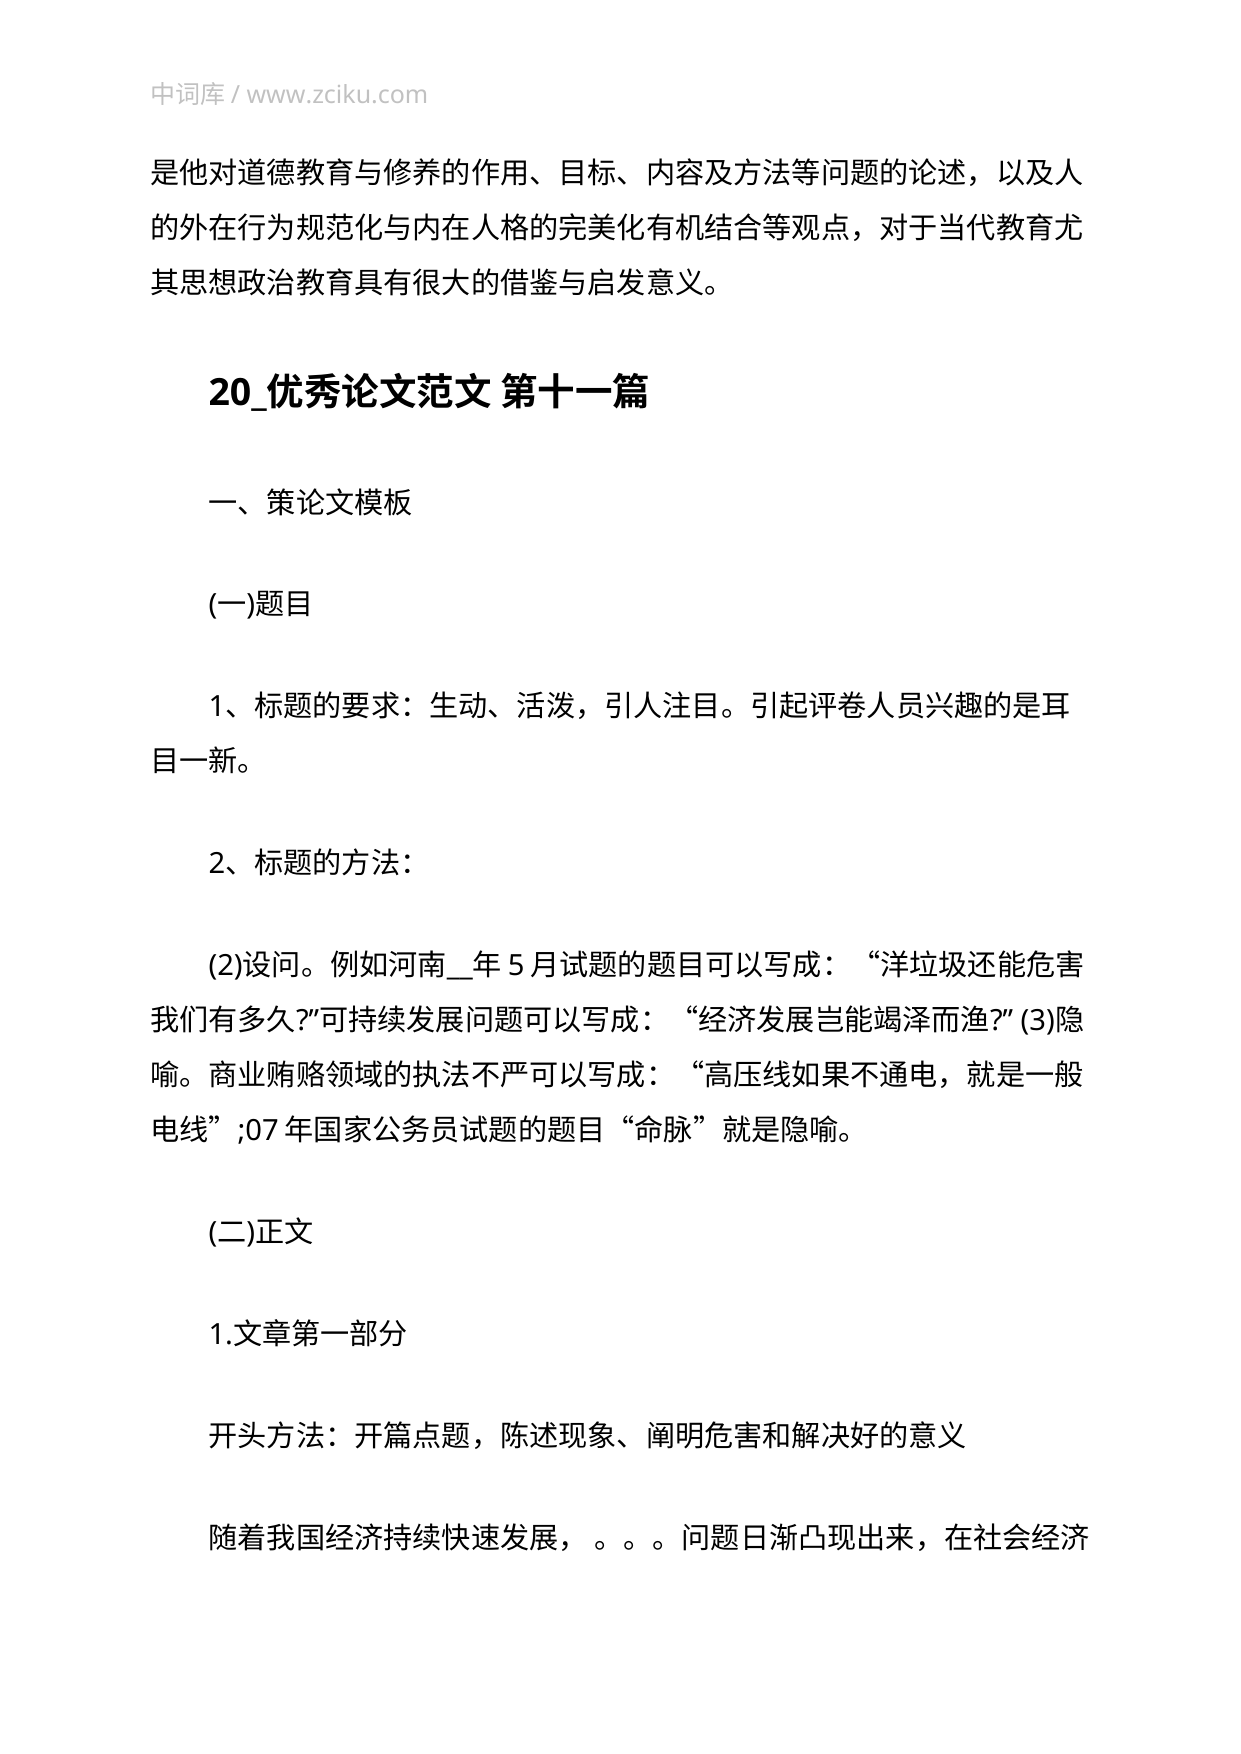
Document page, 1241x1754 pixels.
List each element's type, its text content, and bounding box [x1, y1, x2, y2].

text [150, 1514, 1090, 1557]
text 1、标题的要求：生动、活泼，引人注目。引起评卷人员兴趣的是耳目一新。 [150, 683, 1090, 780]
text 一、策论文模板 [150, 479, 1090, 521]
text (二)正文 [150, 1208, 1090, 1251]
text (一)题目 [150, 581, 1090, 623]
text (2)设问。例如河南__年5月试题的题目可以写成：“洋垃圾还能危害我们有多久?”可持续发展问题可以写成：“经济发展岂能竭泽而渔?” (3)隐喻。商业贿赂领域的执法不严可以写成：“高压线如果不通电，就是一般电线”;07年国家公务员试题的题目“命脉”就是隐喻。 [150, 942, 1090, 1149]
text 1.文章第一部分 [150, 1311, 1090, 1353]
text 2、标题的方法： [150, 840, 1090, 882]
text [150, 150, 1090, 302]
text 20_优秀论文范文 第十一篇 [150, 362, 1090, 416]
text 开头方法：开篇点题，陈述现象、阐明危害和解决好的意义 [150, 1412, 1090, 1455]
